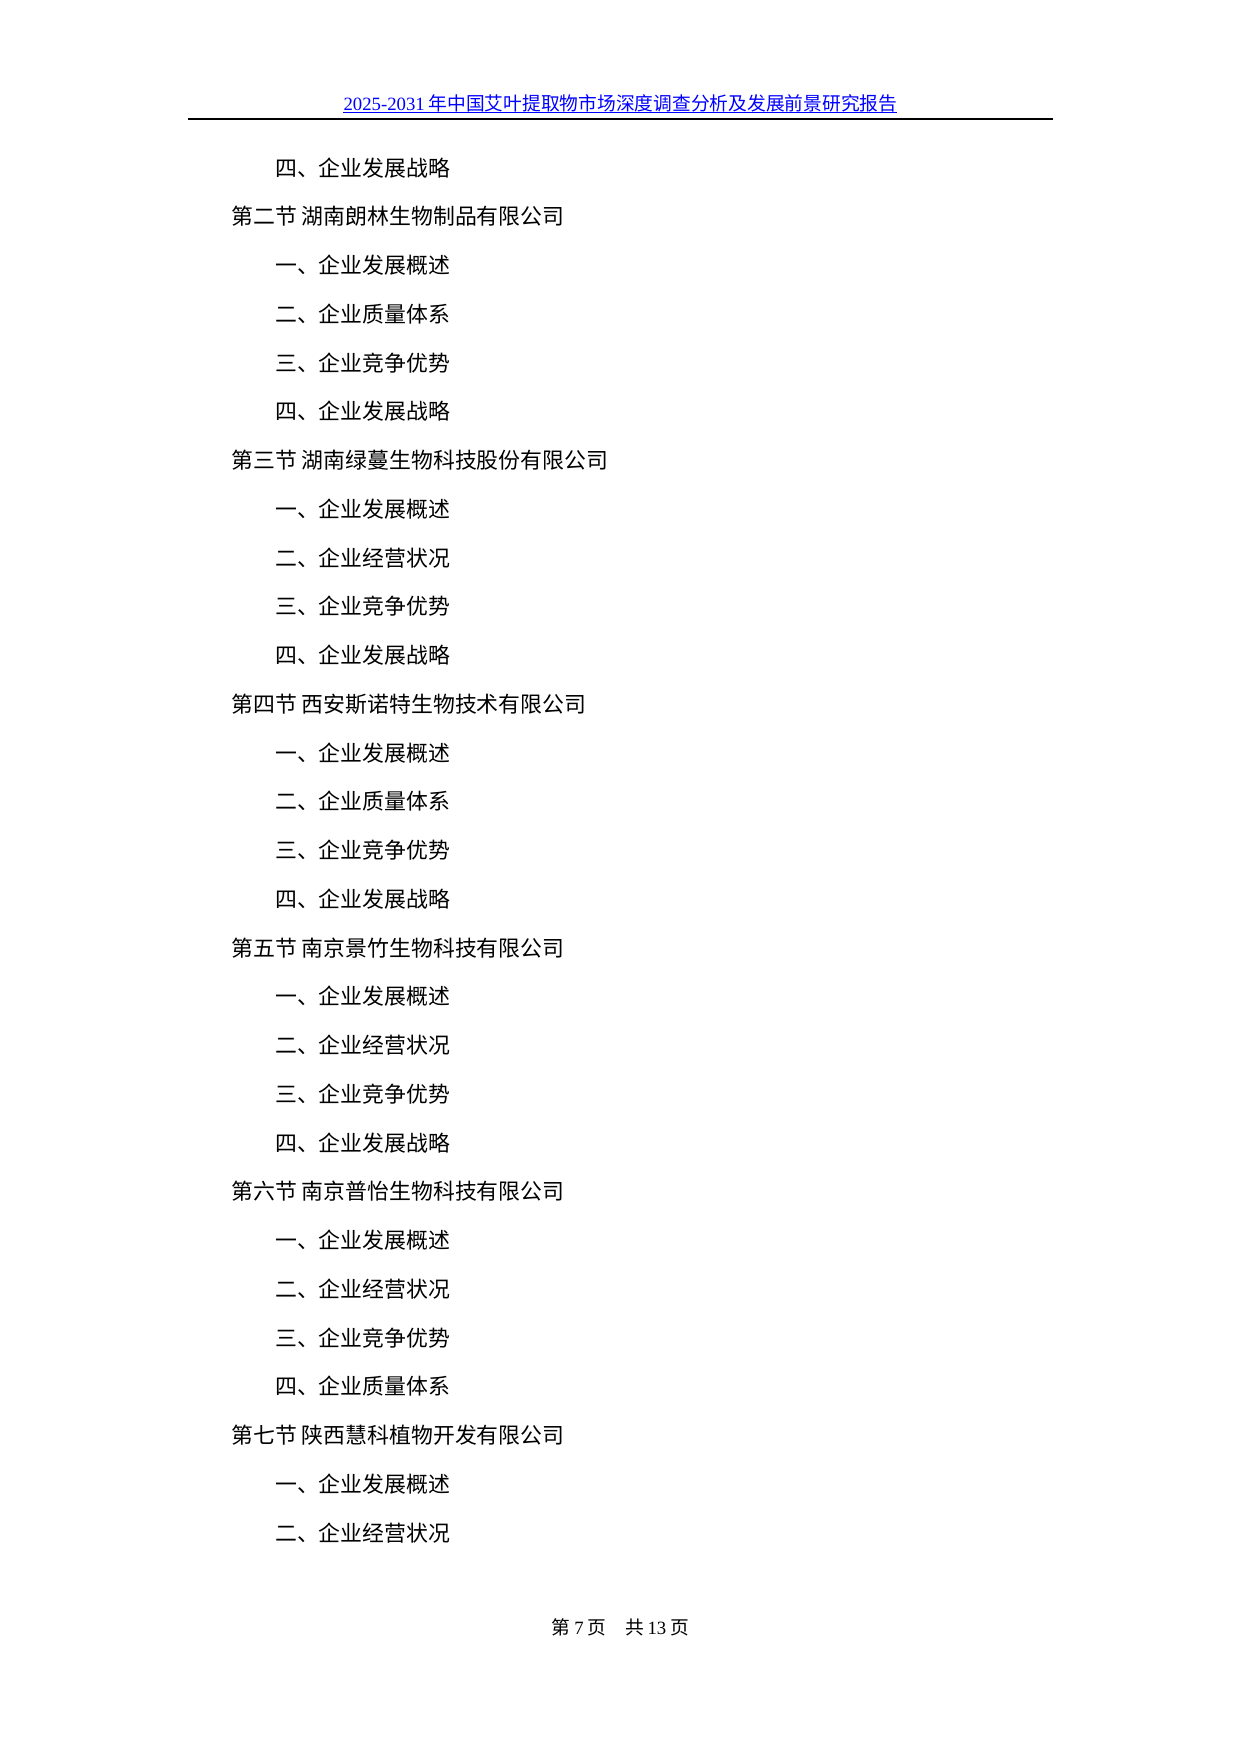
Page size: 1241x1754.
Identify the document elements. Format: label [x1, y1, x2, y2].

text [187, 150, 1053, 1548]
